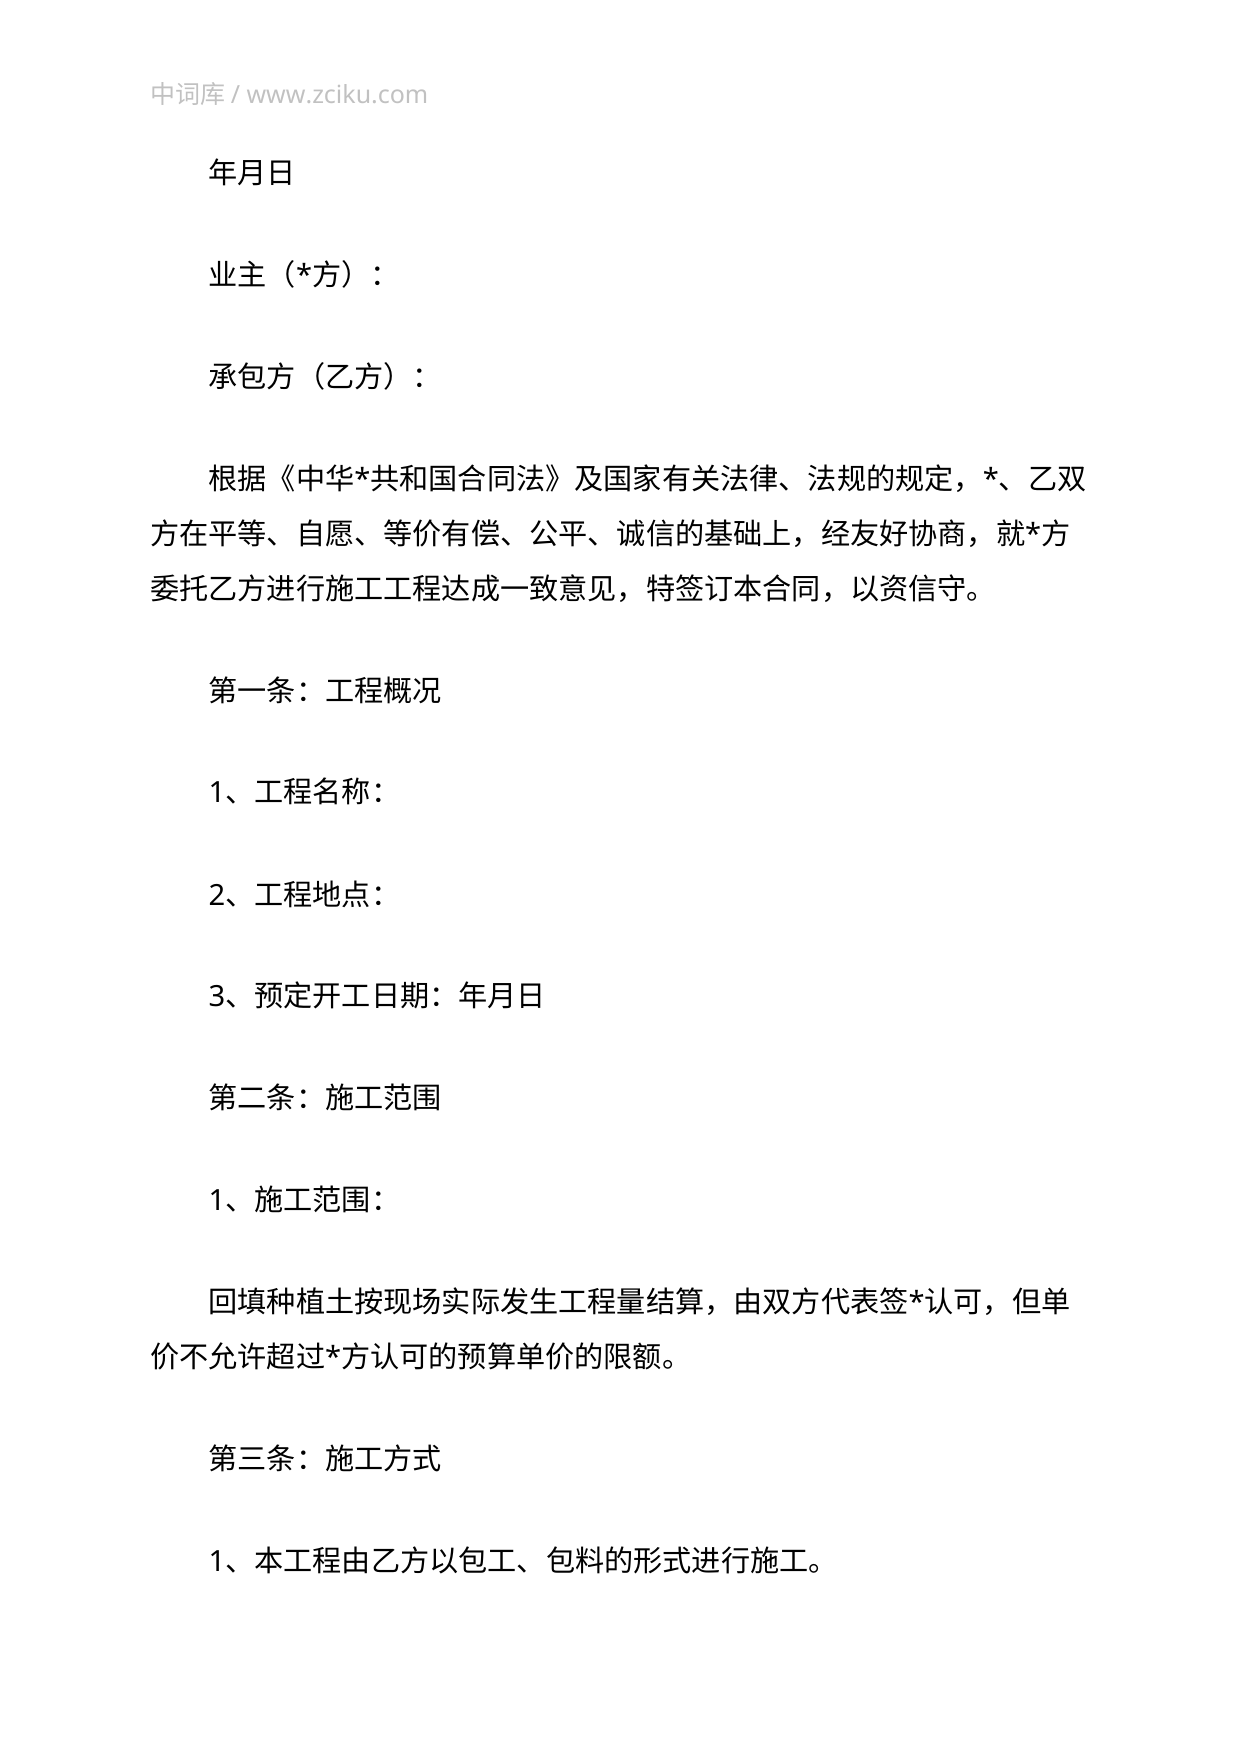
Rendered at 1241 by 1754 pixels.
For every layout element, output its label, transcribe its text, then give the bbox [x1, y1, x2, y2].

text 业主（*方）： [150, 252, 1090, 294]
text 年月日 [150, 150, 1090, 192]
text 2、工程地点： [150, 871, 1090, 913]
text 1、施工范围： [150, 1177, 1090, 1219]
text 1、工程名称： [150, 769, 1090, 811]
text 第三条：施工方式 [150, 1436, 1090, 1478]
text 承包方（乙方）： [150, 354, 1090, 396]
text 根据《中华*共和国合同法》及国家有关法律、法规的规定，*、乙双方在平等、自愿、等价有偿、公平、诚信的基础上，经友好协商，就*方委托乙方进行施工工程达成一致意见，特签订本合同，以资信守。 [150, 456, 1090, 608]
text 1、本工程由乙方以包工、包料的形式进行施工。 [150, 1537, 1090, 1580]
text 第二条：施工范围 [150, 1075, 1090, 1117]
text 第一条：工程概况 [150, 667, 1090, 709]
text 3、预定开工日期：年月日 [150, 973, 1090, 1015]
text 回填种植土按现场实际发生工程量结算，由双方代表签*认可，但单价不允许超过*方认可的预算单价的限额。 [150, 1279, 1090, 1376]
